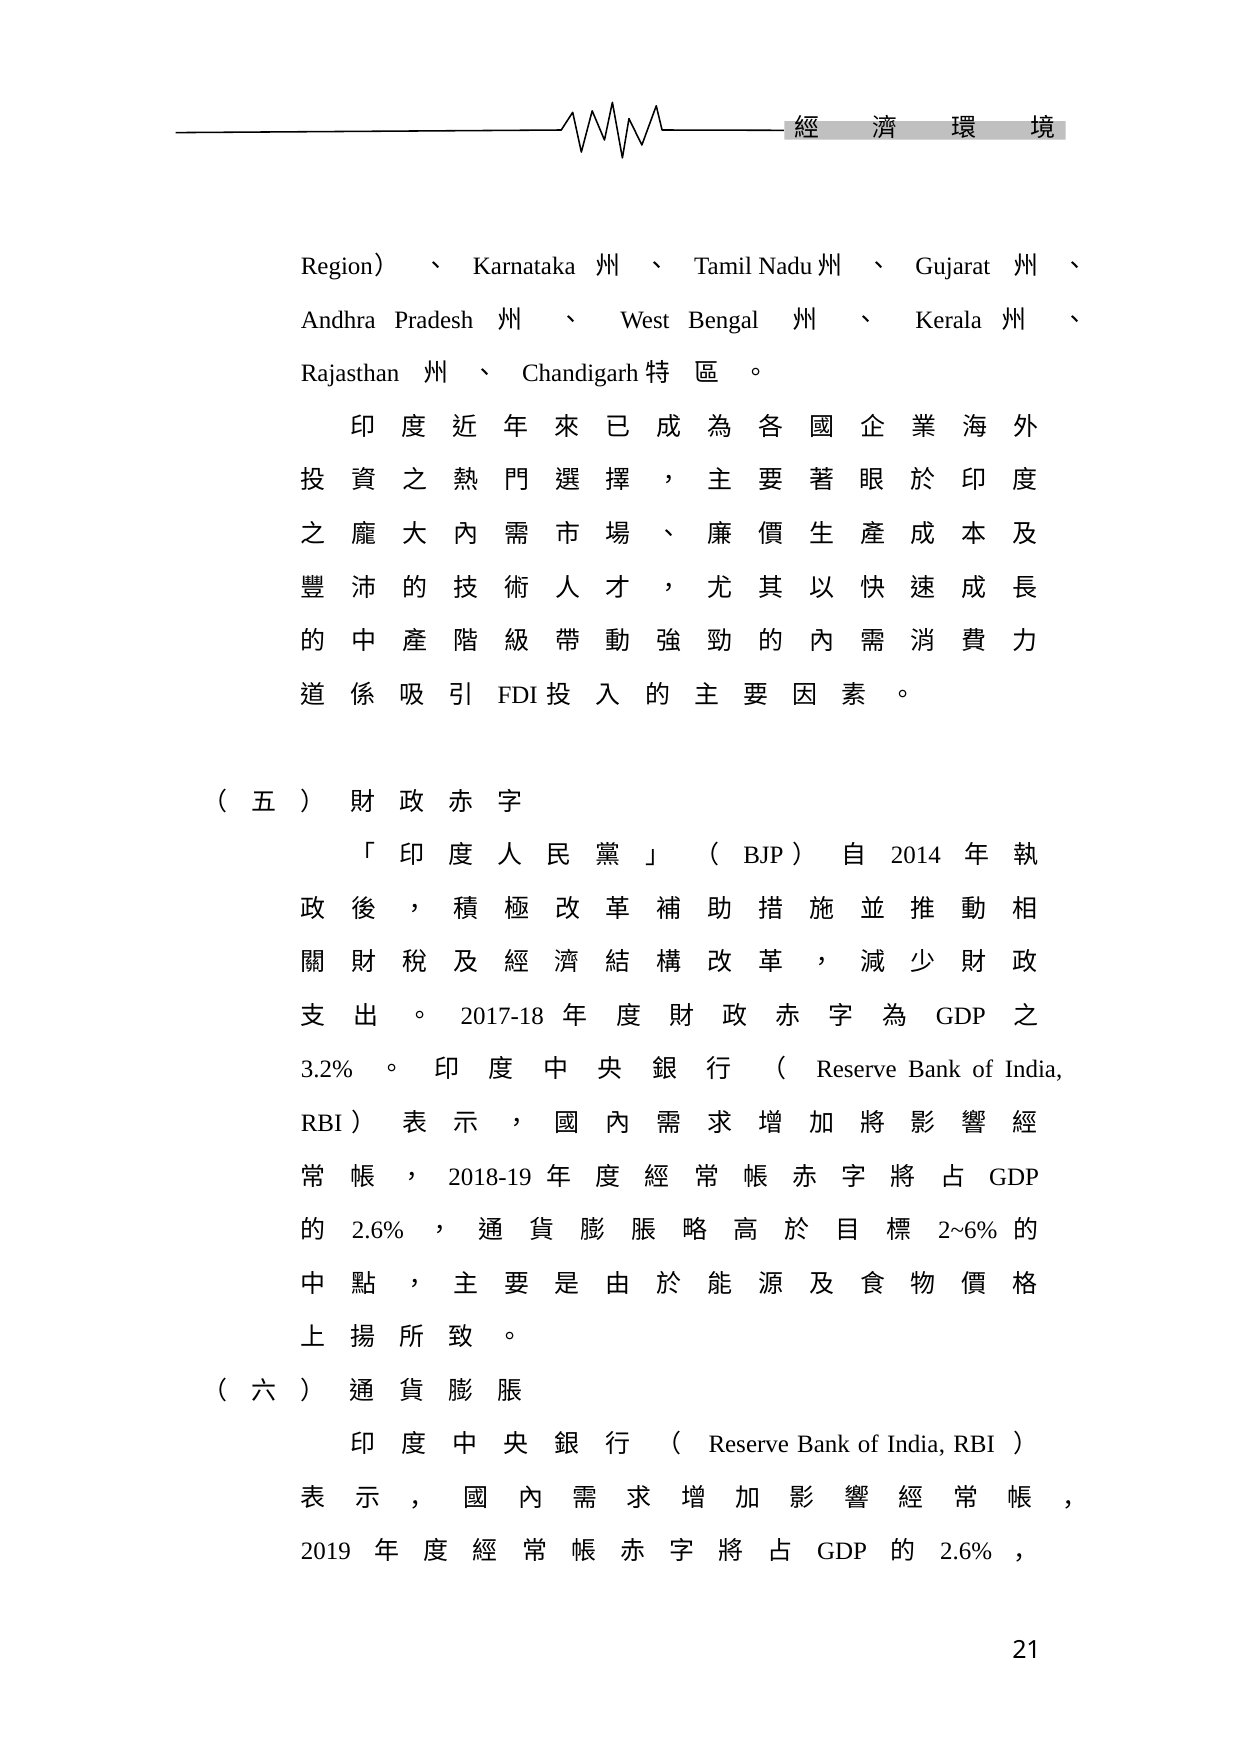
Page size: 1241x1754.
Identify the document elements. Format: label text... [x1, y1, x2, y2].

text 印度近年來已成為各國企業海外投資之熱門選擇，主要著眼於印度之龐大內需市場、廉價生產成本及豐沛的技術人才，尤其以快速成長的中產階級帶動強勁的內需消費力道係吸引FDI投入的主要因素。 [276, 398, 1063, 719]
text 「印度人民黨」（BJP）自2014年執政後，積極改革補助措施並推動相關財稅及經濟結構改革，減少財政支出。2017-18年度財政赤字為GDP之3.2%。印度中央銀行（Reserve Bank of India, RBI）表示，國內需求增加將影響經常帳，2018-19年度經常帳赤字將占GDP的2.6%，通貨膨脹略高於目標2~6%的中點，主要是由於能源及食物價格上揚所致。 [276, 826, 1063, 1362]
text （五）財政赤字 [202, 773, 1063, 826]
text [276, 237, 1063, 398]
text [276, 1415, 1063, 1576]
text （六）通貨膨脹 [202, 1362, 1063, 1415]
